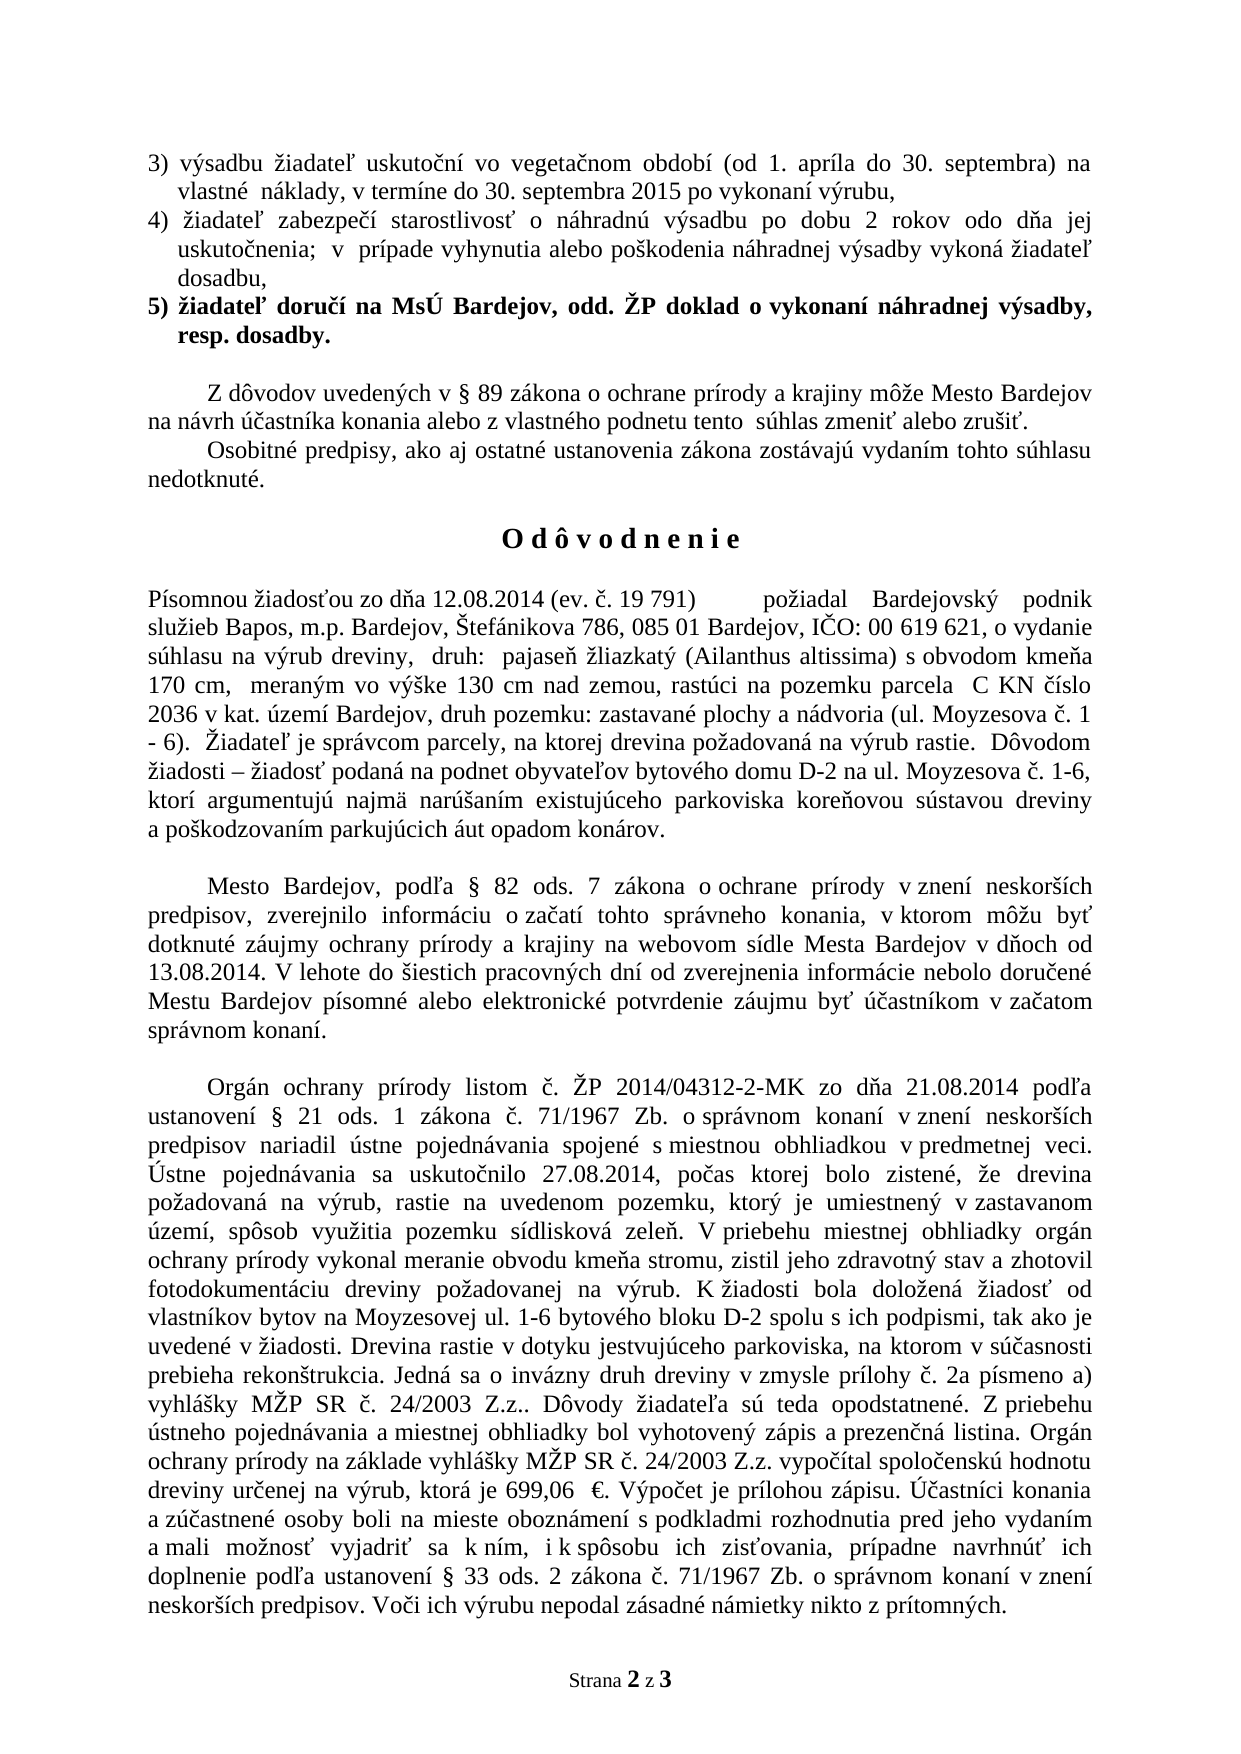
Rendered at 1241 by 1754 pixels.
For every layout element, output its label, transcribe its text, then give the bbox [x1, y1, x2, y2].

text 4) žiadateľ zabezpečí starostlivosť o náhradnú výsadbu po dobu 2 rokov odo dňa jej uskutočnenia; v prípade vyhynutia alebo poškodenia náhradnej výsadby vykoná žiadateľ dosadbu, [148, 205, 1092, 291]
text 5) žiadateľ doručí na MsÚ Bardejov, odd. ŽP doklad o vykonaní náhradnej výsadby, resp. dosadby. [148, 291, 1092, 349]
text Písomnou žiadosťou zo dňa 12.08.2014 (ev. č. 19 791) požiadal Bardejovský podnik služieb Bapos, m.p. Bardejov, Štefánikova 786, 085 01 Bardejov, IČO: 00 619 621, o vydanie súhlasu na výrub dreviny, druh: pajaseň žliazkatý (Ailanthus altissima) s obvodom kmeňa 170 cm, meraným vo výške 130 cm nad zemou, rastúci na pozemku parcela C KN číslo 2036 v kat. území Bardejov, druh pozemku: zastavané plochy a nádvoria (ul. Moyzesova č. 1 - 6). Žiadateľ je správcom parcely, na ktorej drevina požadovaná na výrub rastie. Dôvodom žiadosti – žiadosť podaná na podnet obyvateľov bytového domu D-2 na ul. Moyzesova č. 1-6, ktorí argumentujú najmä narúšaním existujúceho parkoviska koreňovou sústavou dreviny a poškodzovaním parkujúcich áut opadom konárov. [148, 584, 1092, 842]
subtitle O d ô v o d n e n i e [148, 521, 1092, 555]
text Mesto Bardejov, podľa § 82 ods. 7 zákona o ochrane prírody v znení neskorších predpisov, zverejnilo informáciu o začatí tohto správneho konania, v ktorom môžu byť dotknuté záujmy ochrany prírody a krajiny na webovom sídle Mesta Bardejov v dňoch od 13.08.2014. V lehote do šiestich pracovných dní od zverejnenia informácie nebolo doručené Mestu Bardejov písomné alebo elektronické potvrdenie záujmu byť účastníkom v začatom správnom konaní. [148, 871, 1092, 1044]
list Orgán ochrany prírody listom č. ŽP 2014/04312-2-MK zo dňa 21.08.2014 podľa ustanovení § 21 ods. 1 zákona č. 71/1967 Zb. o správnom konaní v znení neskorších predpisov nariadil ústne pojednávania spojené s miestnou obhliadkou v predmetnej veci. Ústne pojednávania sa uskutočnilo 27.08.2014, počas ktorej bolo zistené, že drevina požadovaná na výrub, rastie na uvedenom pozemku, ktorý je umiestnený v zastavanom území, spôsob využitia pozemku sídlisková zeleň. V priebehu miestnej obhliadky orgán ochrany prírody vykonal meranie obvodu kmeňa stromu, zistil jeho zdravotný stav a zhotovil fotodokumentáciu dreviny požadovanej na výrub. K žiadosti bola doložená žiadosť od vlastníkov bytov na Moyzesovej ul. 1-6 bytového bloku D-2 spolu s ich podpismi, tak ako je uvedené v žiadosti. Drevina rastie v dotyku jestvujúceho parkoviska, na ktorom v súčasnosti prebieha rekonštrukcia. Jedná sa o invázny druh dreviny v zmysle prílohy č. 2a písmeno a) vyhlášky MŽP SR č. 24/2003 Z.z.. Dôvody žiadateľa sú teda opodstatnené. Z priebehu ústneho pojednávania a miestnej obhliadky bol vyhotovený zápis a prezenčná listina. Orgán ochrany prírody na základe vyhlášky MŽP SR č. 24/2003 Z.z. vypočítal spoločenskú hodnotu dreviny určenej na výrub, ktorá je 699,06 €. Výpočet je prílohou zápisu. Účastníci konania a zúčastnené osoby boli na mieste oboznámení s podkladmi rozhodnutia pred jeho vydaním a mali možnosť vyjadriť sa k ním, i k spôsobu ich zisťovania, prípadne navrhnúť ich doplnenie podľa ustanovení § 33 ods. 2 zákona č. 71/1967 Zb. o správnom konaní v znení neskorších predpisov. Voči ich výrubu nepodal zásadné námietky nikto z prítomných. [148, 1072, 1092, 1619]
subtitle 3) výsadbu žiadateľ uskutoční vo vegetačnom období (od 1. apríla do 30. septembra) na vlastné náklady, v termíne do 30. septembra 2015 po vykonaní výrubu, [148, 148, 1092, 205]
subtitle Osobitné predpisy, ako aj ostatné ustanovenia zákona zostávajú vydaním tohto súhlasu nedotknuté. [148, 435, 1092, 493]
subtitle Z dôvodov uvedených v § 89 zákona o ochrane prírody a krajiny môže Mesto Bardejov na návrh účastníka konania alebo z vlastného podnetu tento súhlas zmeniť alebo zrušiť. [148, 378, 1092, 435]
